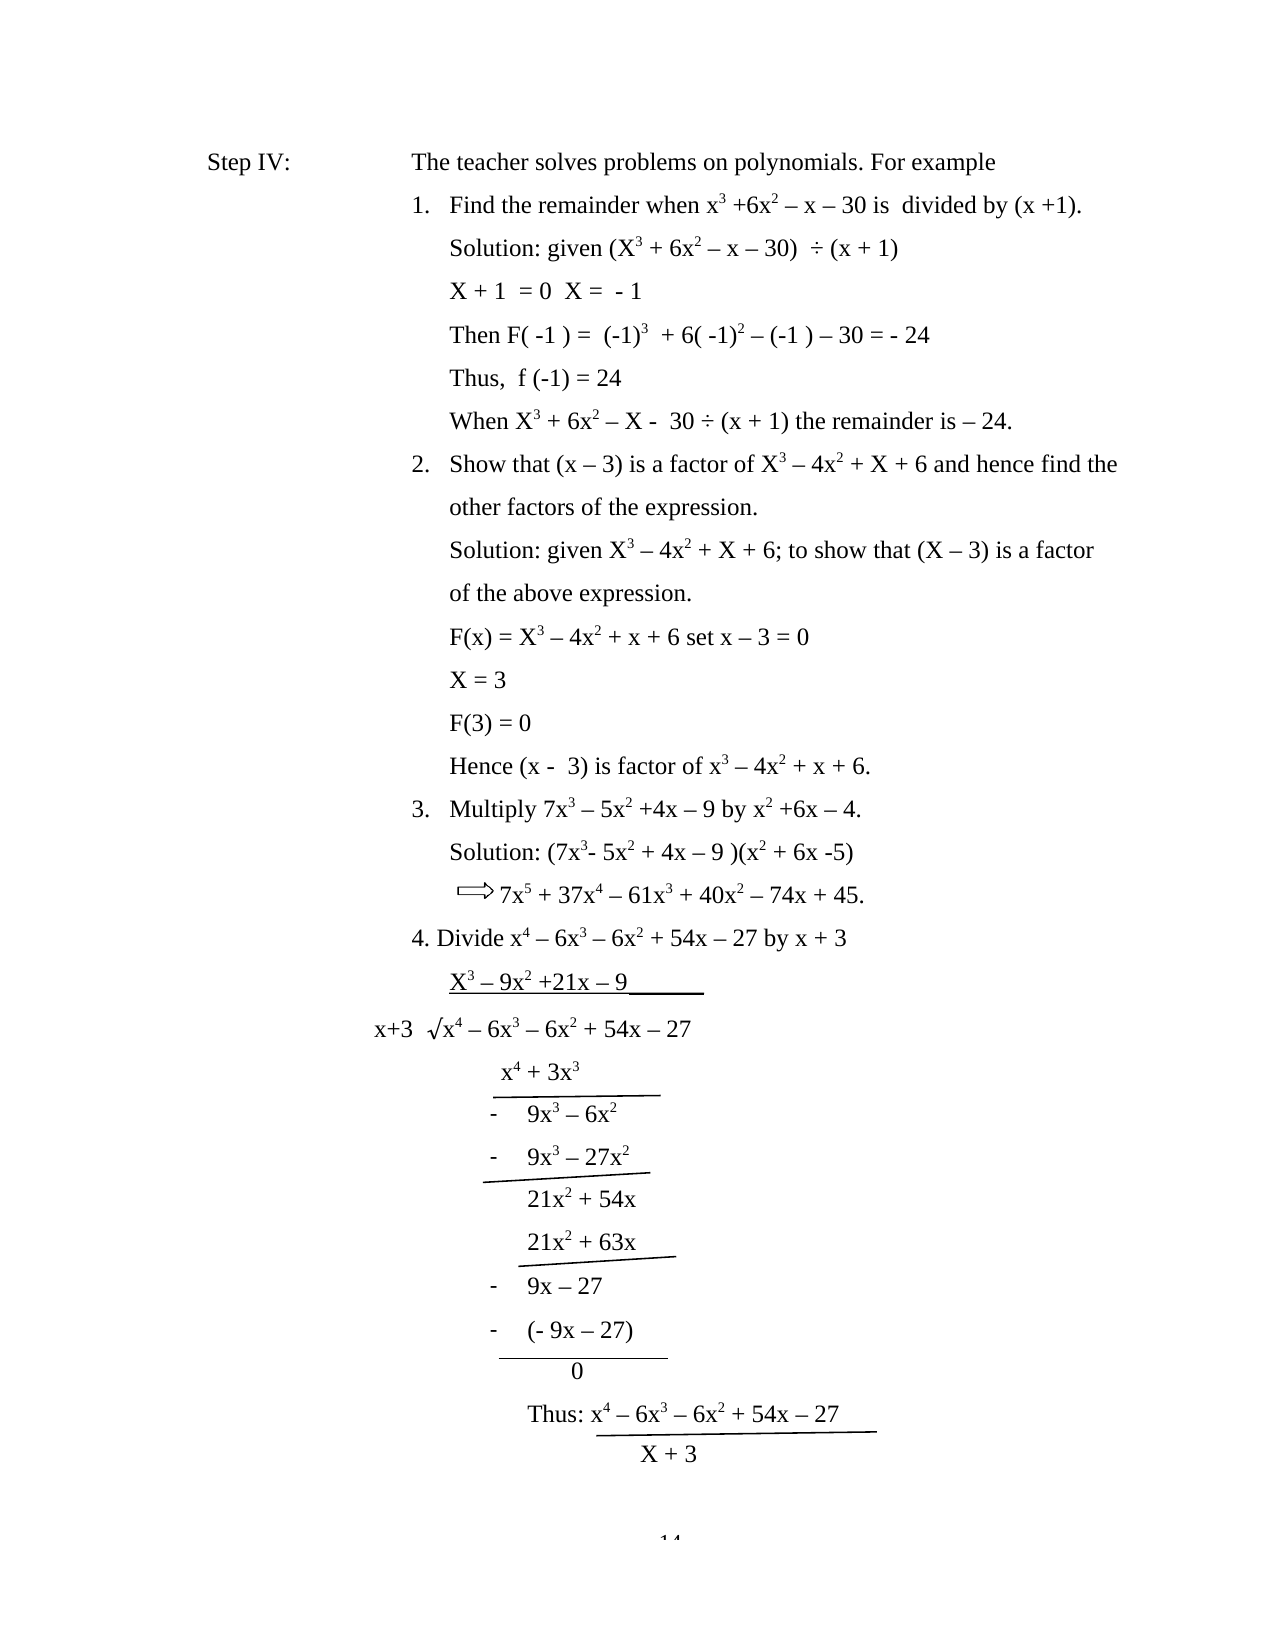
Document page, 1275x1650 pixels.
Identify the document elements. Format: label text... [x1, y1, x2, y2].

text - 9x – 27 [489, 1270, 1262, 1301]
text Thus, f (-1) = 24 [449, 363, 1262, 391]
text 21x2 + 63x [527, 1227, 1262, 1256]
text - 9x3 – 27x2 21x2 + 54x [489, 1141, 637, 1213]
list Show that (x – 3) is a factor of X3 – 4x2 + X + 6 and hence find the other factors of the expression. [411, 449, 1126, 521]
text - 9x3 – 6x2 [489, 1086, 1262, 1129]
text Solution: given X3 – 4x2 + X + 6; to show that (X – 3) is a factor of the above expression. [449, 535, 1103, 607]
text X + 3 [207, 1431, 1130, 1468]
text Hence (x - 3) is factor of x3 – 4x2 + x + 6. [449, 751, 1262, 780]
list Multiply 7x3 – 5x2 +4x – 9 by x2 +6x – 4. Solution: (7x3- 5x2 + 4x – 9 )(x2 + 6x -5) [411, 794, 872, 866]
text x+3 √x4 – 6x3 – 6x2 + 54x – 27 [374, 1013, 1262, 1043]
text When X3 + 6x2 – X - 30 ÷ (x + 1) the remainder is – 24. [449, 406, 1262, 435]
list Find the remainder when x3 +6x2 – x – 30 is divided by (x +1). Solution: given (X3 + 6x2 – x – 30) ÷ (x + 1) [411, 190, 1084, 262]
text F(x) = X3 – 4x2 + x + 6 set x – 3 = 0 X = 3 [449, 622, 827, 693]
text 7x5 + 37x4 – 61x3 + 40x2 – 74x + 45. [499, 880, 1262, 909]
text F(3) = 0 [449, 708, 1262, 737]
text Then F( -1 ) = (-1)3 + 6( -1)2 – (-1 ) – 30 = - 24 [449, 320, 1262, 348]
text x4 + 3x3 [501, 1057, 1262, 1086]
text - (- 9x – 27) 0 [489, 1314, 634, 1385]
picture [457, 882, 494, 899]
text X + 1 = 0 X = - 1 [449, 276, 1262, 305]
text 4. Divide x4 – 6x3 – 6x2 + 54x – 27 by x + 3 X3 – 9x2 +21x – 9 [411, 923, 863, 995]
text Step IV: The teacher solves problems on polynomials. For example [207, 147, 1262, 176]
text Thus: x4 – 6x3 – 6x2 + 54x – 27 [527, 1399, 1262, 1428]
